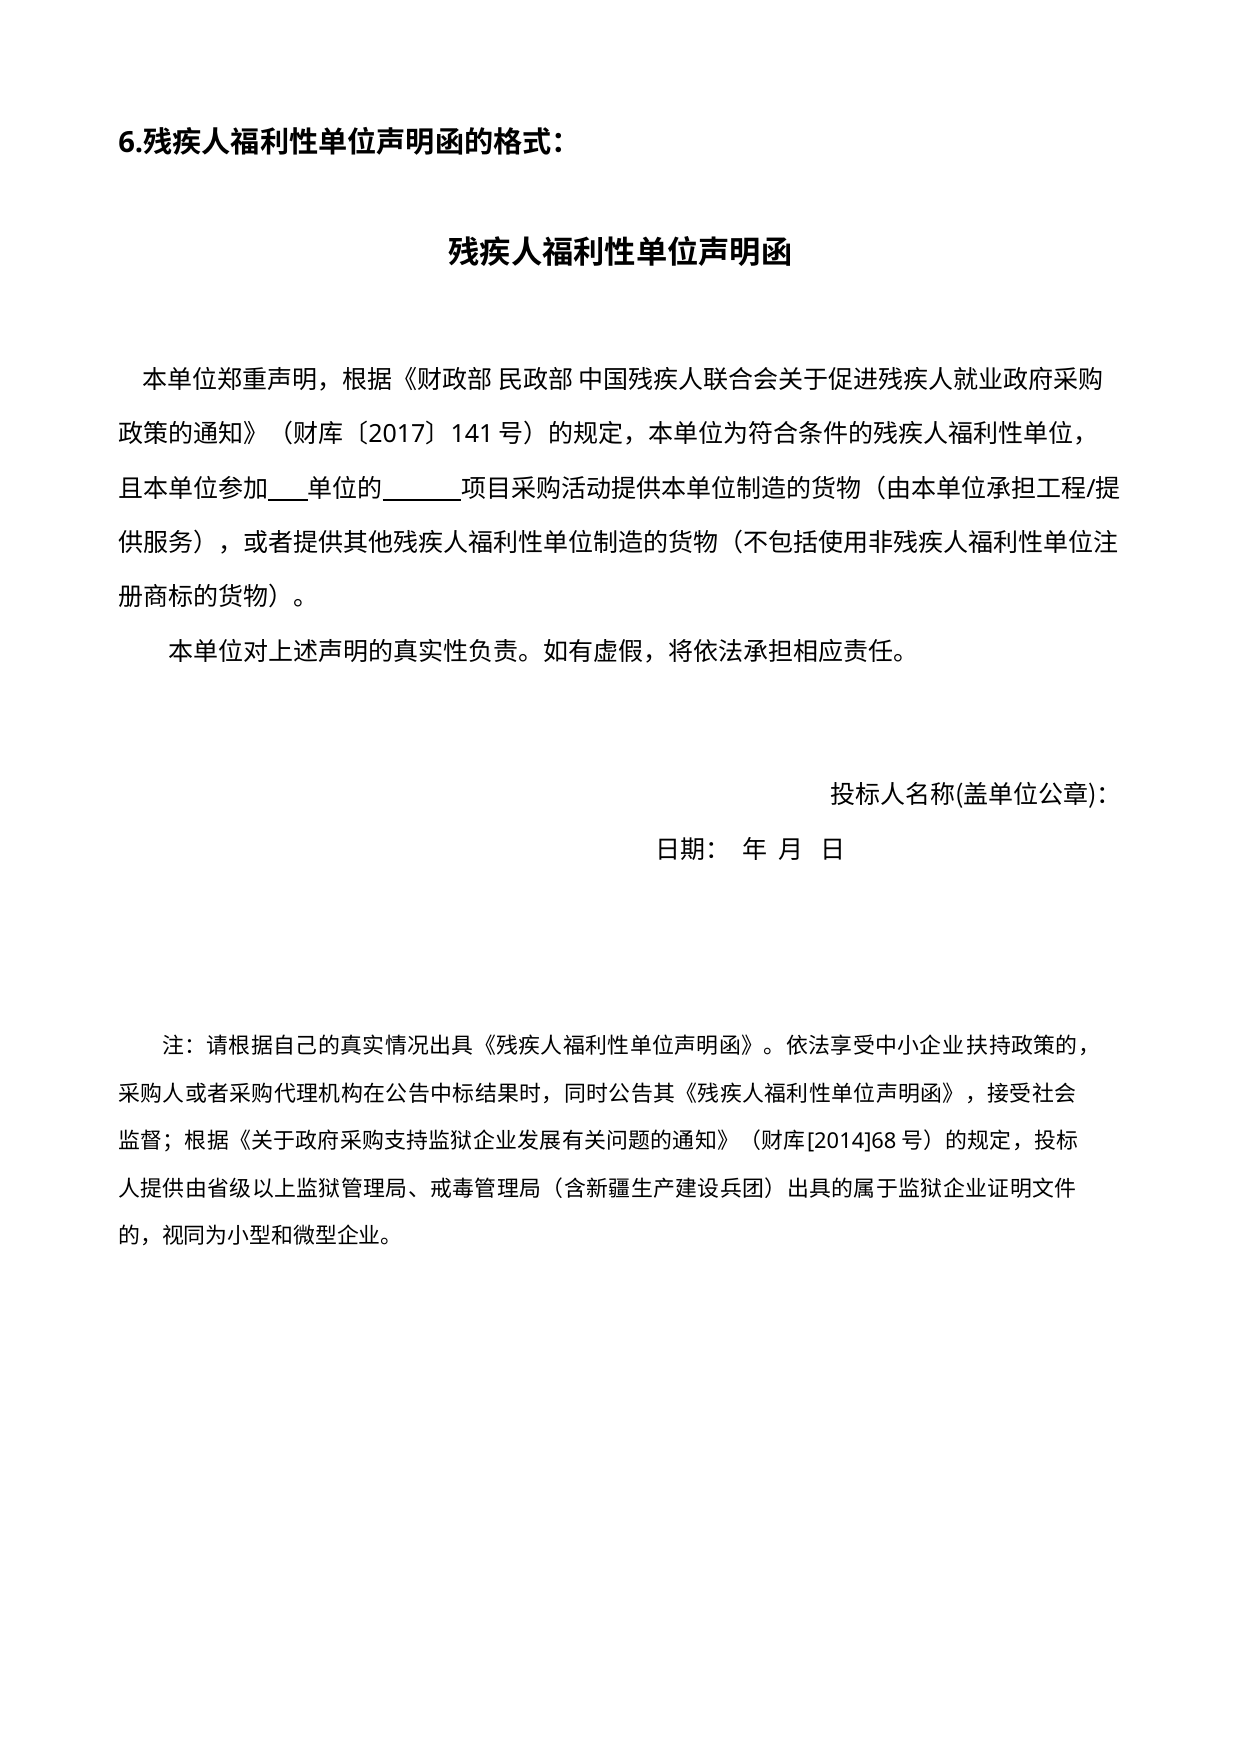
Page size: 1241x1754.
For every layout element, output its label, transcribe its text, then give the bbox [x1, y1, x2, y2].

text 残疾人福利性单位声明函 [118, 228, 1122, 273]
text 本单位对上述声明的真实性负责。如有虚假，将依法承担相应责任。 [118, 631, 1122, 667]
text 注：请根据自己的真实情况出具《残疾人福利性单位声明函》。依法享受中小企业扶持政策的，采购人或者采购代理机构在公告中标结果时，同时公告其《残疾人福利性单位声明函》，接受社会监督；根据《关于政府采购支持监狱企业发展有关问题的通知》（财库[2014]68号）的规定，投标人提供由省级以上监狱管理局、戒毒管理局（含新疆生产建设兵团）出具的属于监狱企业证明文件的，视同为小型和微型企业。 [118, 1028, 1078, 1250]
text 本单位郑重声明，根据《财政部 民政部 中国残疾人联合会关于促进残疾人就业政府采购政策的通知》（财库〔2017〕141号）的规定，本单位为符合条件的残疾人福利性单位，且本单位参加 单位的 项目采购活动提供本单位制造的货物（由本单位承担工程/提供服务），或者提供其他残疾人福利性单位制造的货物（不包括使用非残疾人福利性单位注册商标的货物）。 [118, 359, 1122, 613]
text 投标人名称(盖单位公章)： [498, 775, 1122, 811]
text 日期： 年 月 日 [118, 829, 1122, 866]
text 6.残疾人福利性单位声明函的格式： [118, 118, 1122, 161]
